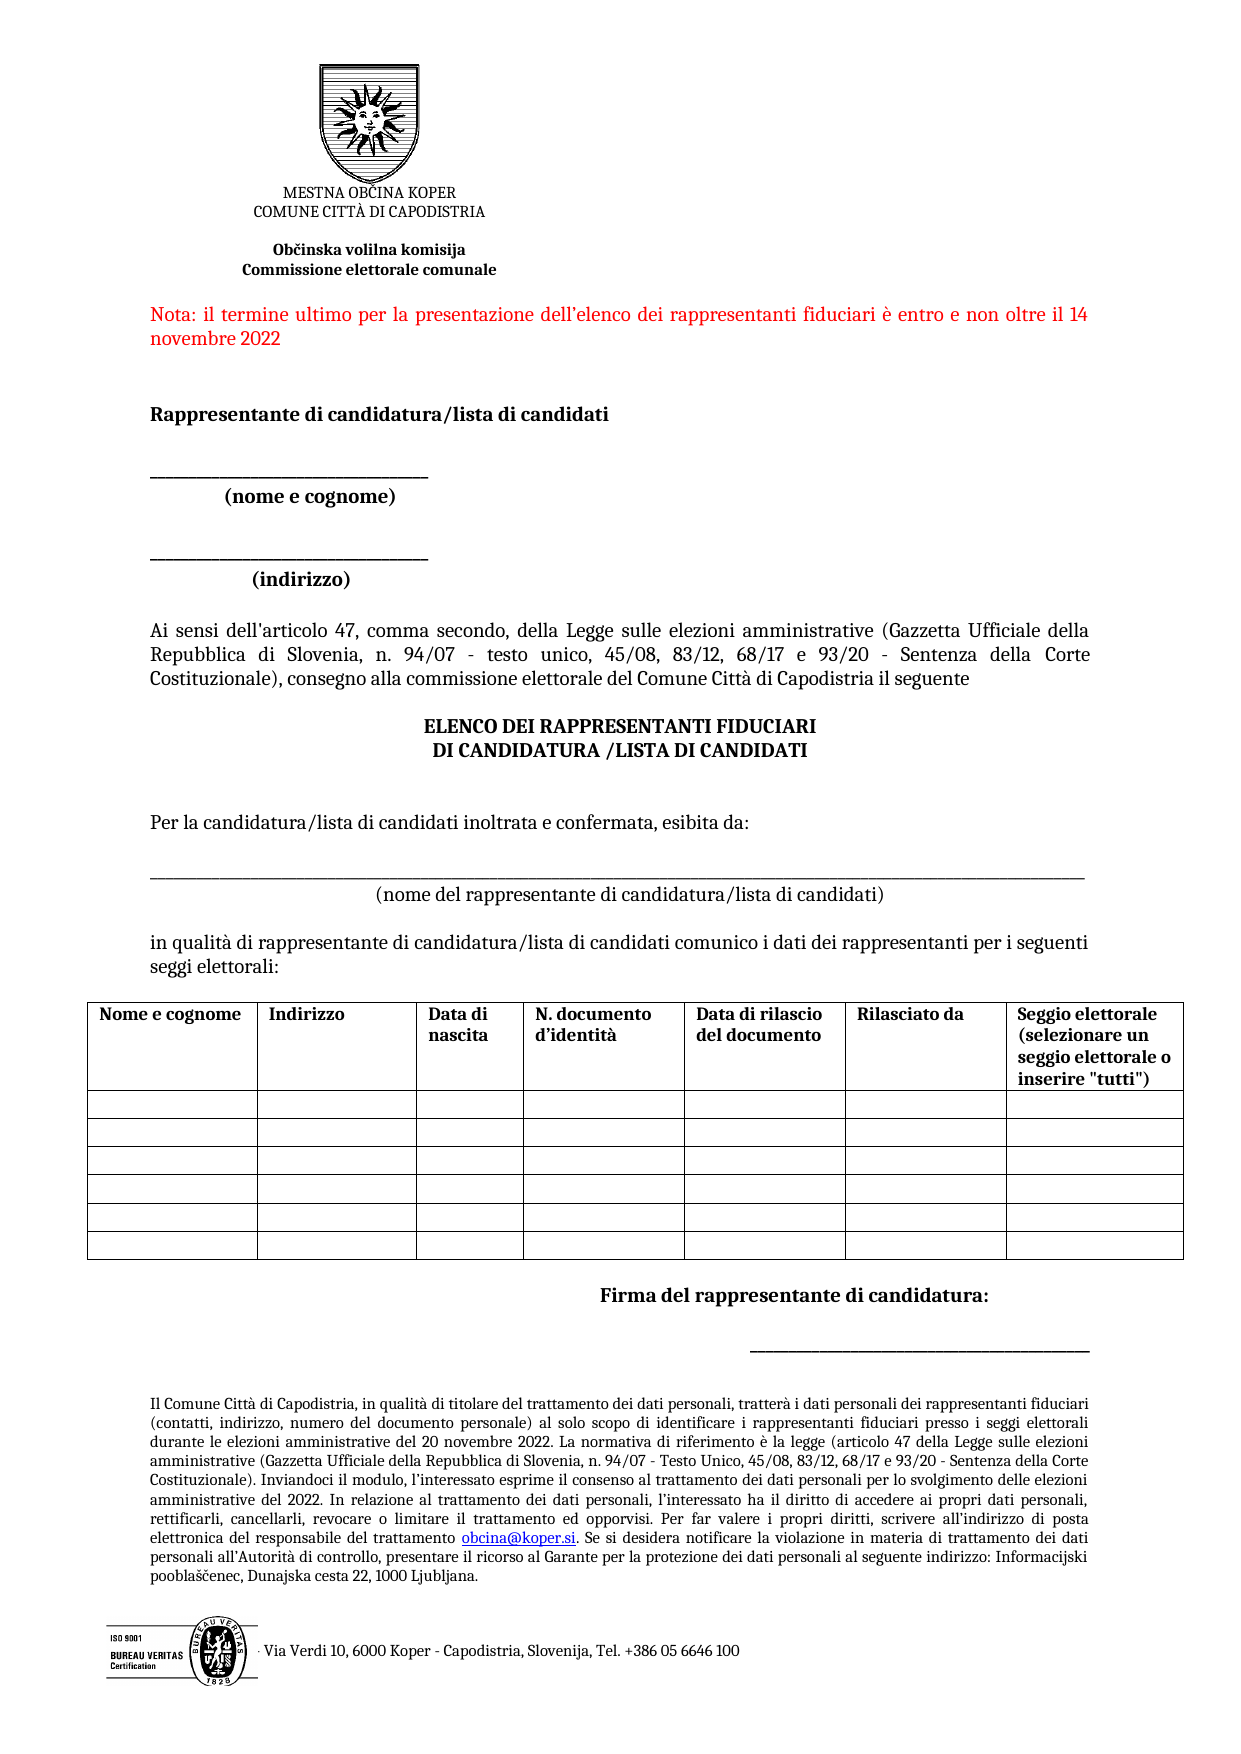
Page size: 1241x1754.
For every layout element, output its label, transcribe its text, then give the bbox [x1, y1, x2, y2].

text Nota: il termine ultimo per la presentazione dell’elenco dei rappresentanti fiduciari è entro e non oltre il 14 novembre 2022 [150, 303, 1090, 351]
table_cell [685, 1091, 845, 1118]
picture [104, 1616, 258, 1685]
table_cell [846, 1175, 1006, 1202]
table_cell [524, 1204, 684, 1231]
table_cell [258, 1204, 416, 1231]
table_cell [258, 1232, 416, 1259]
text Ai sensi dell'articolo 47, comma secondo, della Legge sulle elezioni amministrative (Gazzetta Ufficiale della Repubblica di Slovenia, n. 94/07 - testo unico, 45/08, 83/12, 68/17 e 93/20 - Sentenza della Corte Costituzionale), consegno alla commissione elettorale del Comune Città di Capodistria il seguente [150, 619, 1090, 691]
table_cell [88, 1119, 257, 1146]
table_cell [1007, 1204, 1183, 1231]
table_cell [685, 1232, 845, 1259]
table_cell [417, 1204, 523, 1231]
table_cell [1007, 1175, 1183, 1202]
table_cell [88, 1091, 257, 1118]
text Il Comune Città di Capodistria, in qualità di titolare del trattamento dei dati personali, tratterà i dati personali dei rappresentanti fiduciari (contatti, indirizzo, numero del documento personale) al solo scopo di identificare i rappresentanti fiduciari presso i seggi elettorali durante le elezioni amministrative del 20 novembre 2022. La normativa di riferimento è la legge (articolo 47 della Legge sulle elezioni amministrative (Gazzetta Ufficiale della Repubblica di Slovenia, n. 94/07 - Testo Unico, 45/08, 83/12, 68/17 e 93/20 - Sentenza della Corte Costituzionale). Inviandoci il modulo, l’interessato esprime il consenso al trattamento dei dati personali per lo svolgimento delle elezioni amministrative del 2022. In relazione al trattamento dei dati personali, l’interessato ha il diritto di accedere ai propri dati personali, rettificarli, cancellarli, revocare o limitare il trattamento ed opporvisi. Per far valere i propri diritti, scrivere all’indirizzo di posta elettronica del responsabile del trattamento obcina@koper.si. Se si desidera notificare la violazione in materia di trattamento dei dati personali all’Autorità di controllo, presentare il ricorso al Garante per la protezione dei dati personali al seguente indirizzo: Informacijski pooblaščenec, Dunajska cesta 22, 1000 Ljubljana. [150, 1394, 1090, 1586]
table_cell [88, 1175, 257, 1202]
table_cell [524, 1147, 684, 1174]
table_cell [846, 1204, 1006, 1231]
table_header Data di nascita [417, 1003, 523, 1089]
table_cell [846, 1119, 1006, 1146]
text _________________________________________________________________________________________________________________________ [150, 858, 1090, 882]
text ____________________________________ [150, 540, 1090, 564]
text ____________________________________ [150, 457, 1090, 481]
text DI CANDIDATURA /LISTA DI CANDIDATI [150, 739, 1090, 763]
table_header Rilasciato da [846, 1003, 1006, 1089]
table_cell [846, 1091, 1006, 1118]
table_header Indirizzo [258, 1003, 416, 1089]
text ____________________________________________ [150, 1332, 1090, 1356]
table_cell [685, 1119, 845, 1146]
text Per la candidatura/lista di candidati inoltrata e confermata, esibita da: [150, 811, 1090, 834]
table_header N. documento d’identità [524, 1003, 684, 1089]
table_header Nome e cognome [88, 1003, 257, 1089]
text (nome del rappresentante di candidatura/lista di candidati) [300, 882, 1090, 906]
table_cell [258, 1091, 416, 1118]
text ELENCO DEI RAPPRESENTANTI FIDUCIARI [150, 715, 1090, 739]
text in qualità di rappresentante di candidatura/lista di candidati comunico i dati dei rappresentanti per i seguenti seggi elettorali: [150, 930, 1090, 978]
table_cell [524, 1175, 684, 1202]
table_cell [524, 1232, 684, 1259]
table_cell [417, 1147, 523, 1174]
table_cell [1007, 1147, 1183, 1174]
text Rappresentante di candidatura/lista di candidati [150, 402, 1090, 426]
table_cell [258, 1175, 416, 1202]
table_cell [417, 1119, 523, 1146]
table_cell [1007, 1232, 1183, 1259]
table_cell [524, 1091, 684, 1118]
table_cell [685, 1147, 845, 1174]
table_cell [417, 1175, 523, 1202]
text Firma del rappresentante di candidatura: [150, 1284, 1090, 1308]
table_cell [417, 1232, 523, 1259]
table_cell [685, 1175, 845, 1202]
table_cell [258, 1119, 416, 1146]
table_cell [1007, 1091, 1183, 1118]
table_cell [524, 1119, 684, 1146]
table_cell [88, 1232, 257, 1259]
table_cell [417, 1091, 523, 1118]
table_cell [846, 1147, 1006, 1174]
text (nome e cognome) [150, 485, 1090, 509]
table_cell [88, 1147, 257, 1174]
table_cell [846, 1232, 1006, 1259]
table_cell [258, 1147, 416, 1174]
table_cell [685, 1204, 845, 1231]
text (indirizzo) [150, 567, 1090, 591]
table_cell [1007, 1119, 1183, 1146]
table_cell [88, 1204, 257, 1231]
table_header Data di rilascio del documento [685, 1003, 845, 1089]
table_header Seggio elettorale (selezionare un seggio elettorale o inserire "tutti") [1007, 1003, 1183, 1089]
